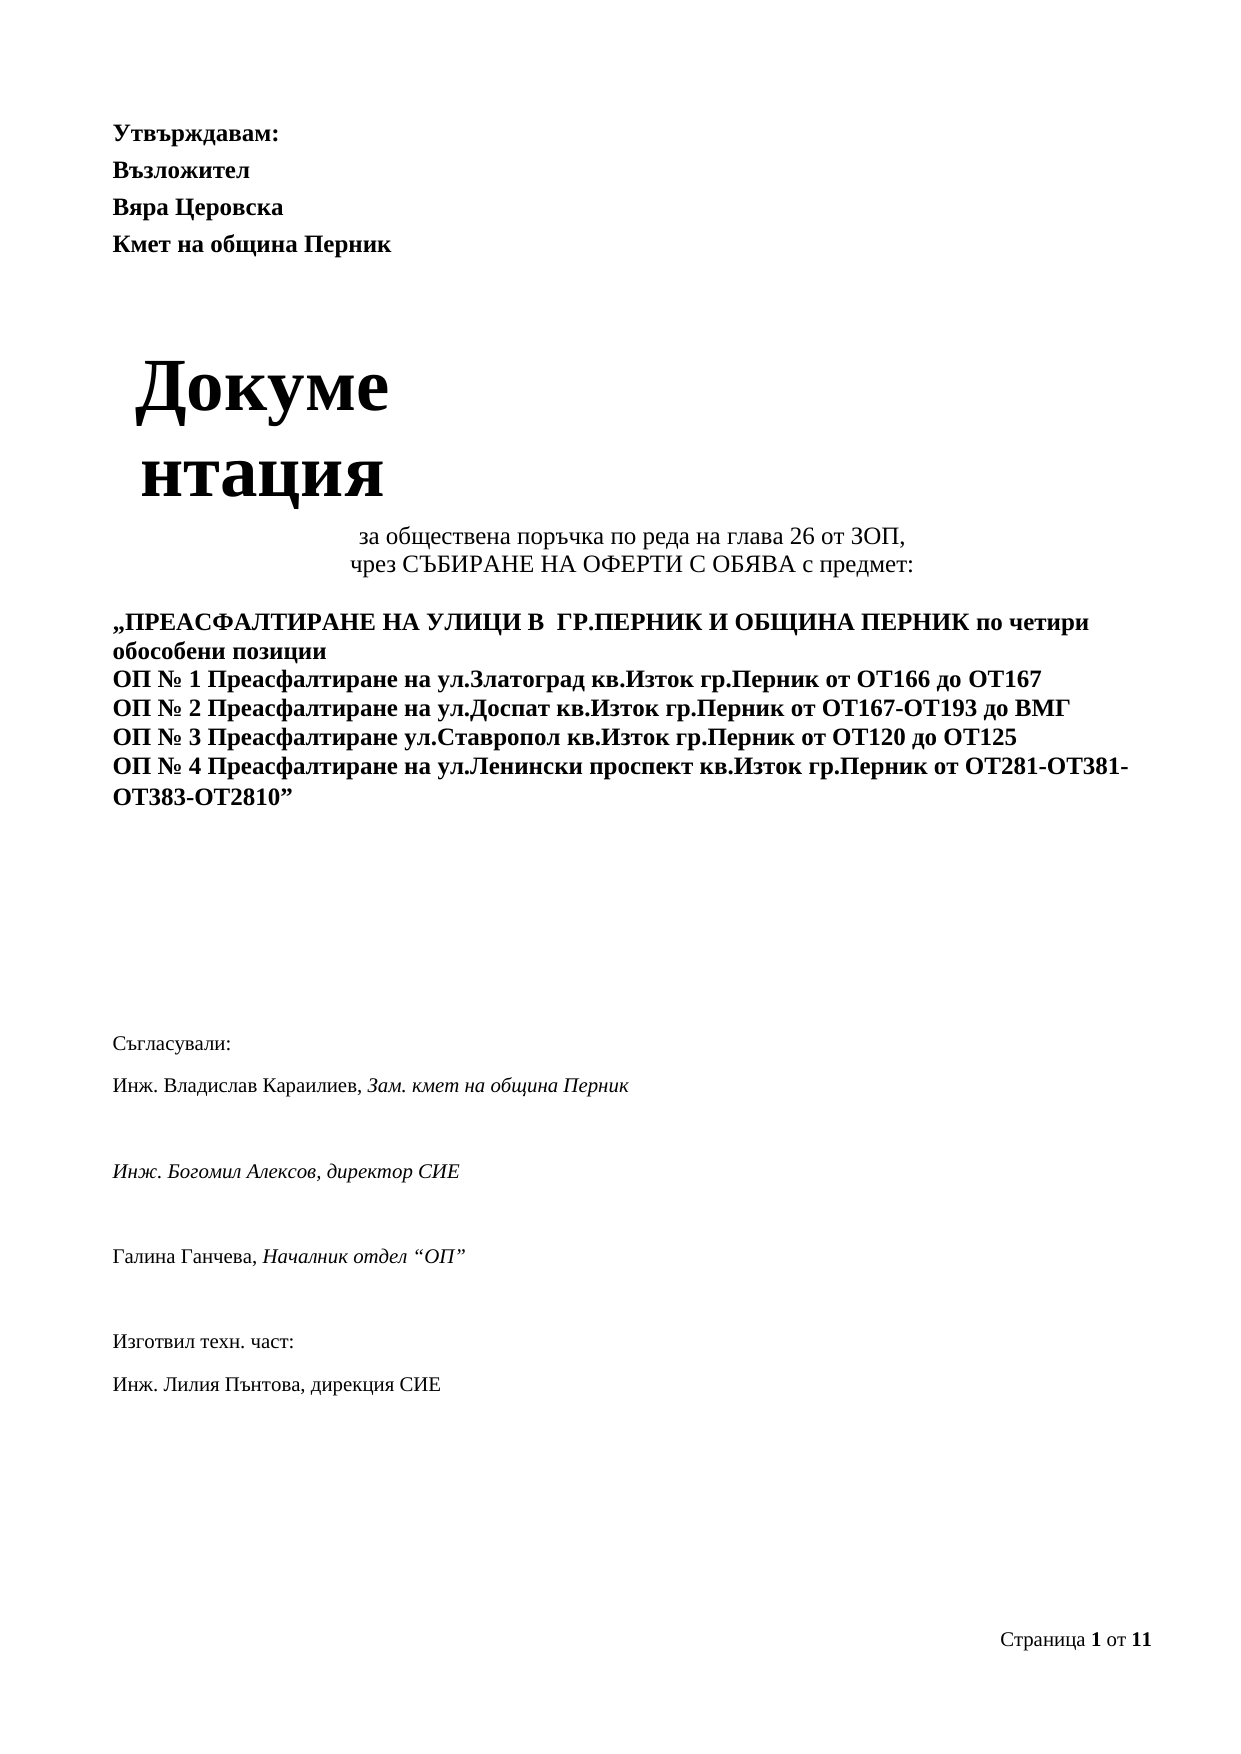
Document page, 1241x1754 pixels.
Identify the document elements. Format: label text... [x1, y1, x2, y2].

title Възложител [112, 155, 1152, 184]
text Съгласували: [112, 1031, 1152, 1055]
text за обществена поръчка по реда на глава 26 от ЗОП, [112, 521, 1152, 549]
text Инж. Владислав Караилиев, Зам. кмет на община Перник [112, 1073, 1152, 1097]
text чрез СЪБИРАНЕ НА ОФЕРТИ С ОБЯВА с предмет: [112, 549, 1152, 578]
text Изготвил техн. част: [112, 1329, 1152, 1353]
text Инж. Лилия Пънтова, дирекция СИЕ [112, 1372, 1152, 1396]
title Кмет на община Перник [112, 229, 1152, 258]
text ОП № 4 Преасфалтиране на ул.Ленински проспект кв.Изток гр.Перник от ОТ281-ОТ381-ОТ383-ОТ2810” [112, 751, 1152, 811]
text ОП № 1 Преасфалтиране на ул.Златоград кв.Изток гр.Перник от ОТ166 до ОТ167 [112, 664, 1152, 693]
text ОП № 2 Преасфалтиране на ул.Доспат кв.Изток гр.Перник от ОТ167-ОТ193 до ВМГ [112, 693, 1152, 722]
title Утвърждавам: [112, 118, 1152, 147]
text Галина Ганчева, Началник отдел “ОП” [112, 1244, 1152, 1268]
text Инж. Богомил Алексов, директор СИЕ [112, 1159, 1152, 1183]
text ОП № 3 Преасфалтиране ул.Ставропол кв.Изток гр.Перник от ОТ120 до ОТ125 [112, 722, 1152, 751]
text „ПРЕАСФАЛТИРАНЕ НА УЛИЦИ В ГР.ПЕРНИК И ОБЩИНА ПЕРНИК по четири обособени позиции [112, 607, 1152, 664]
title Вяра Церовска [112, 192, 1152, 221]
